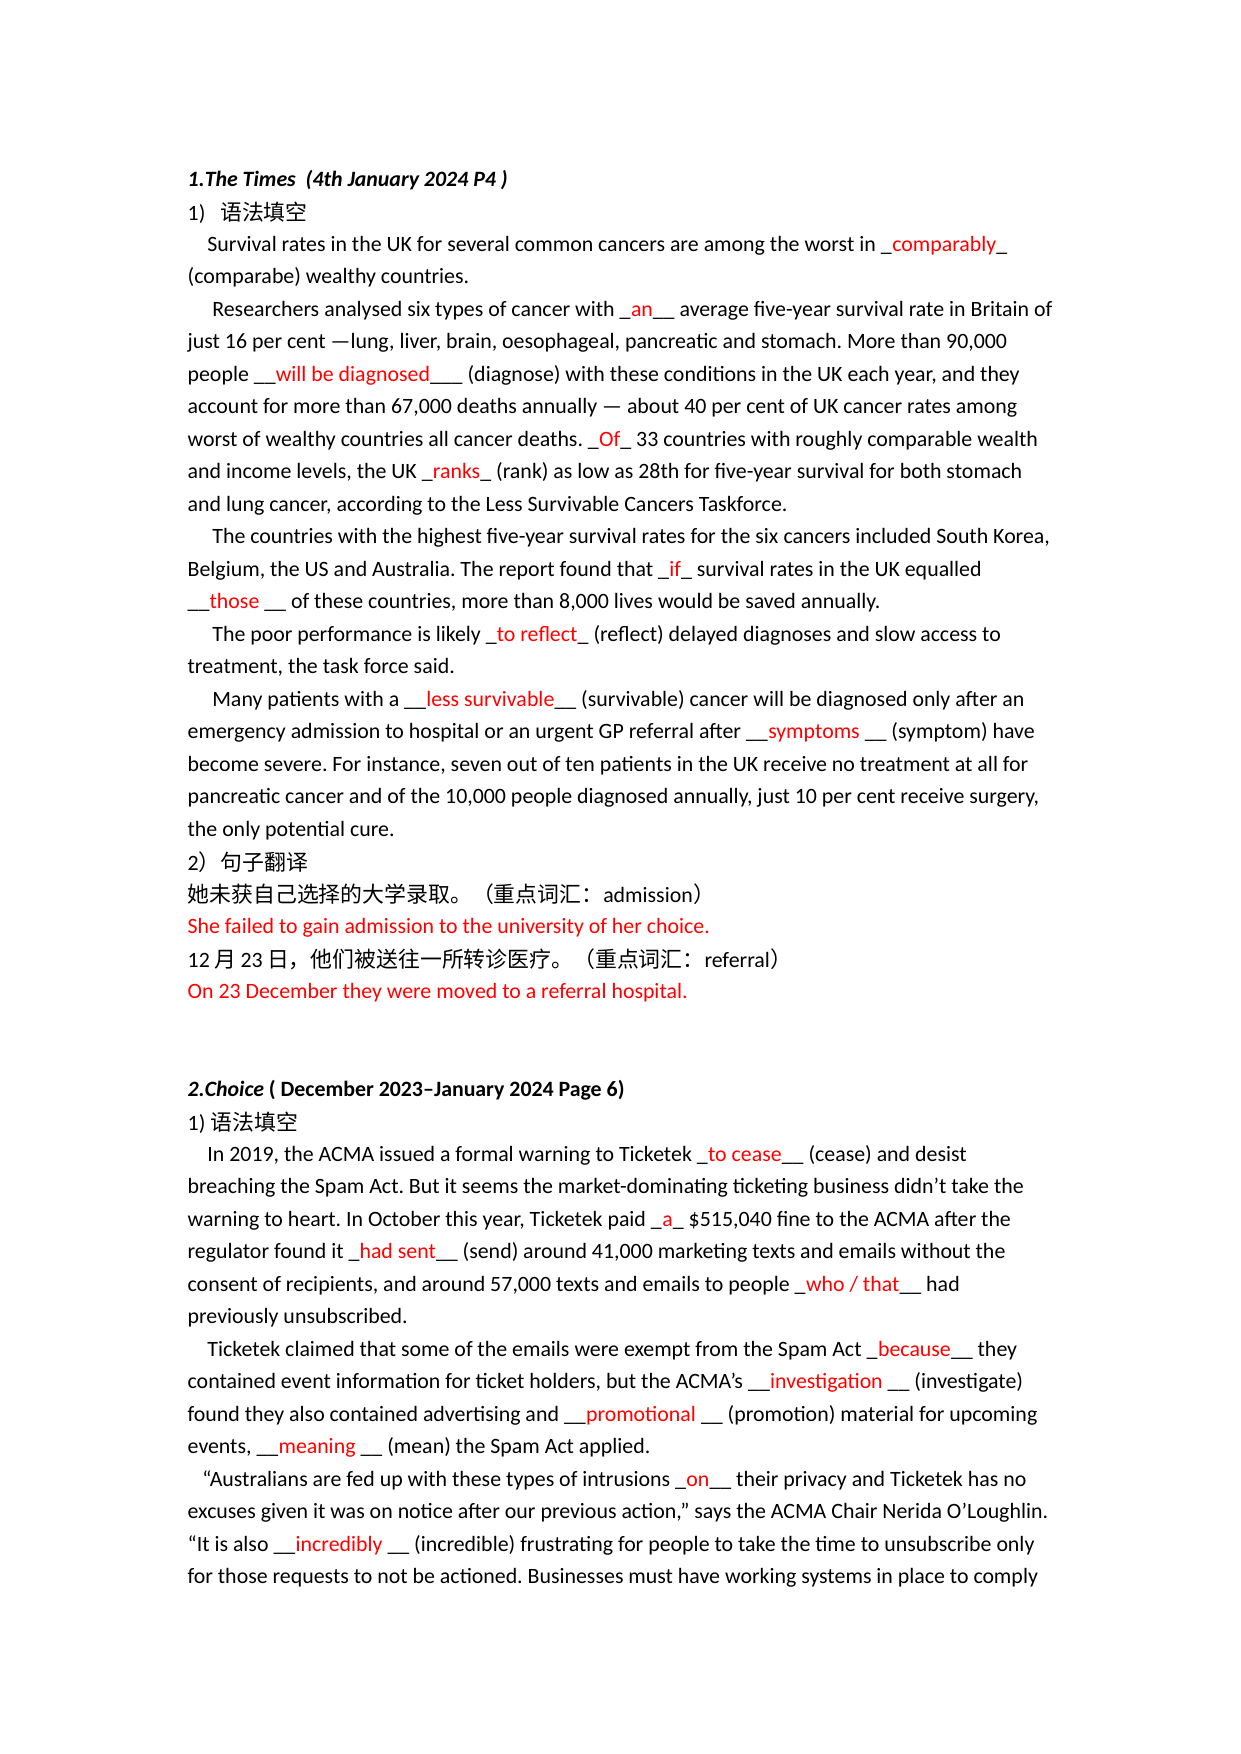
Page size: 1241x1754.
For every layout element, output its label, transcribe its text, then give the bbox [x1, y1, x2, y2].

list In 2019, the ACMA issued a formal warning to Ticketek _to cease__ (cease) and desist breaching the Spam Act. But it seems the market-dominating ticketing business didn’t take the warning to heart. In October this year, Ticketek paid _a_ $515,040 fine to the ACMA after the regulator found it _had sent__ (send) around 41,000 marketing texts and emails without the consent of recipients, and around 57,000 texts and emails to people _who / that__ had previously unsubscribed. [187, 1137, 1053, 1332]
list 1) 语法填空 [187, 1104, 1053, 1137]
list The countries with the highest five-year survival rates for the six cancers included South Korea, Belgium, the US and Australia. The report found that _if_ survival rates in the UK equalled __those __ of these countries, more than 8,000 lives would be saved annually. [187, 519, 1053, 617]
list Survival rates in the UK for several common cancers are among the worst in _comparably_ (comparabe) wealthy countries. [187, 227, 1053, 292]
list 语法填空 [187, 194, 1053, 227]
list 1.The Times (4th January 2024 P4 ) [187, 162, 1053, 194]
list Ticketek claimed that some of the emails were exempt from the Spam Act _because__ they contained event information for ticket holders, but the ACMA’s __investigation __ (investigate) found they also contained advertising and __promotional __ (promotion) material for upcoming events, __meaning __ (mean) the Spam Act applied. [187, 1332, 1053, 1462]
list Many patients with a __less survivable__ (survivable) cancer will be diagnosed only after an emergency admission to hospital or an urgent GP referral after __symptoms __ (symptom) have become severe. For instance, seven out of ten patients in the UK receive no treatment at all for pancreatic cancer and of the 10,000 people diagnosed annually, just 10 per cent receive surgery, the only potential cure. [187, 682, 1053, 844]
list 12月23日，他们被送往一所转诊医疗。（重点词汇：referral） [187, 942, 1053, 974]
list Researchers analysed six types of cancer with _an__ average five-year survival rate in Britain of just 16 per cent —lung, liver, brain, oesophageal, pancreatic and stomach. More than 90,000 people __will be diagnosed___ (diagnose) with these conditions in the UK each year, and they account for more than 67,000 deaths annually — about 40 per cent of UK cancer rates among worst of wealthy countries all cancer deaths. _Of_ 33 countries with roughly comparable wealth and income levels, the UK _ranks_ (rank) as low as 28th for five-year survival for both stomach and lung cancer, according to the Less Survivable Cancers Taskforce. [187, 292, 1053, 519]
list 2.Choice ( December 2023–January 2024 Page 6) [187, 1072, 1053, 1104]
list The poor performance is likely _to reflect_ (reflect) delayed diagnoses and slow access to treatment, the task force said. [187, 617, 1053, 682]
text 2）句子翻译 [187, 844, 1053, 877]
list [187, 1462, 1053, 1592]
text She failed to gain admission to the university of her choice. [187, 909, 1053, 942]
list On 23 December they were moved to a referral hospital. [187, 974, 1053, 1007]
text 她未获自己选择的大学录取。（重点词汇：admission） [187, 877, 1053, 909]
